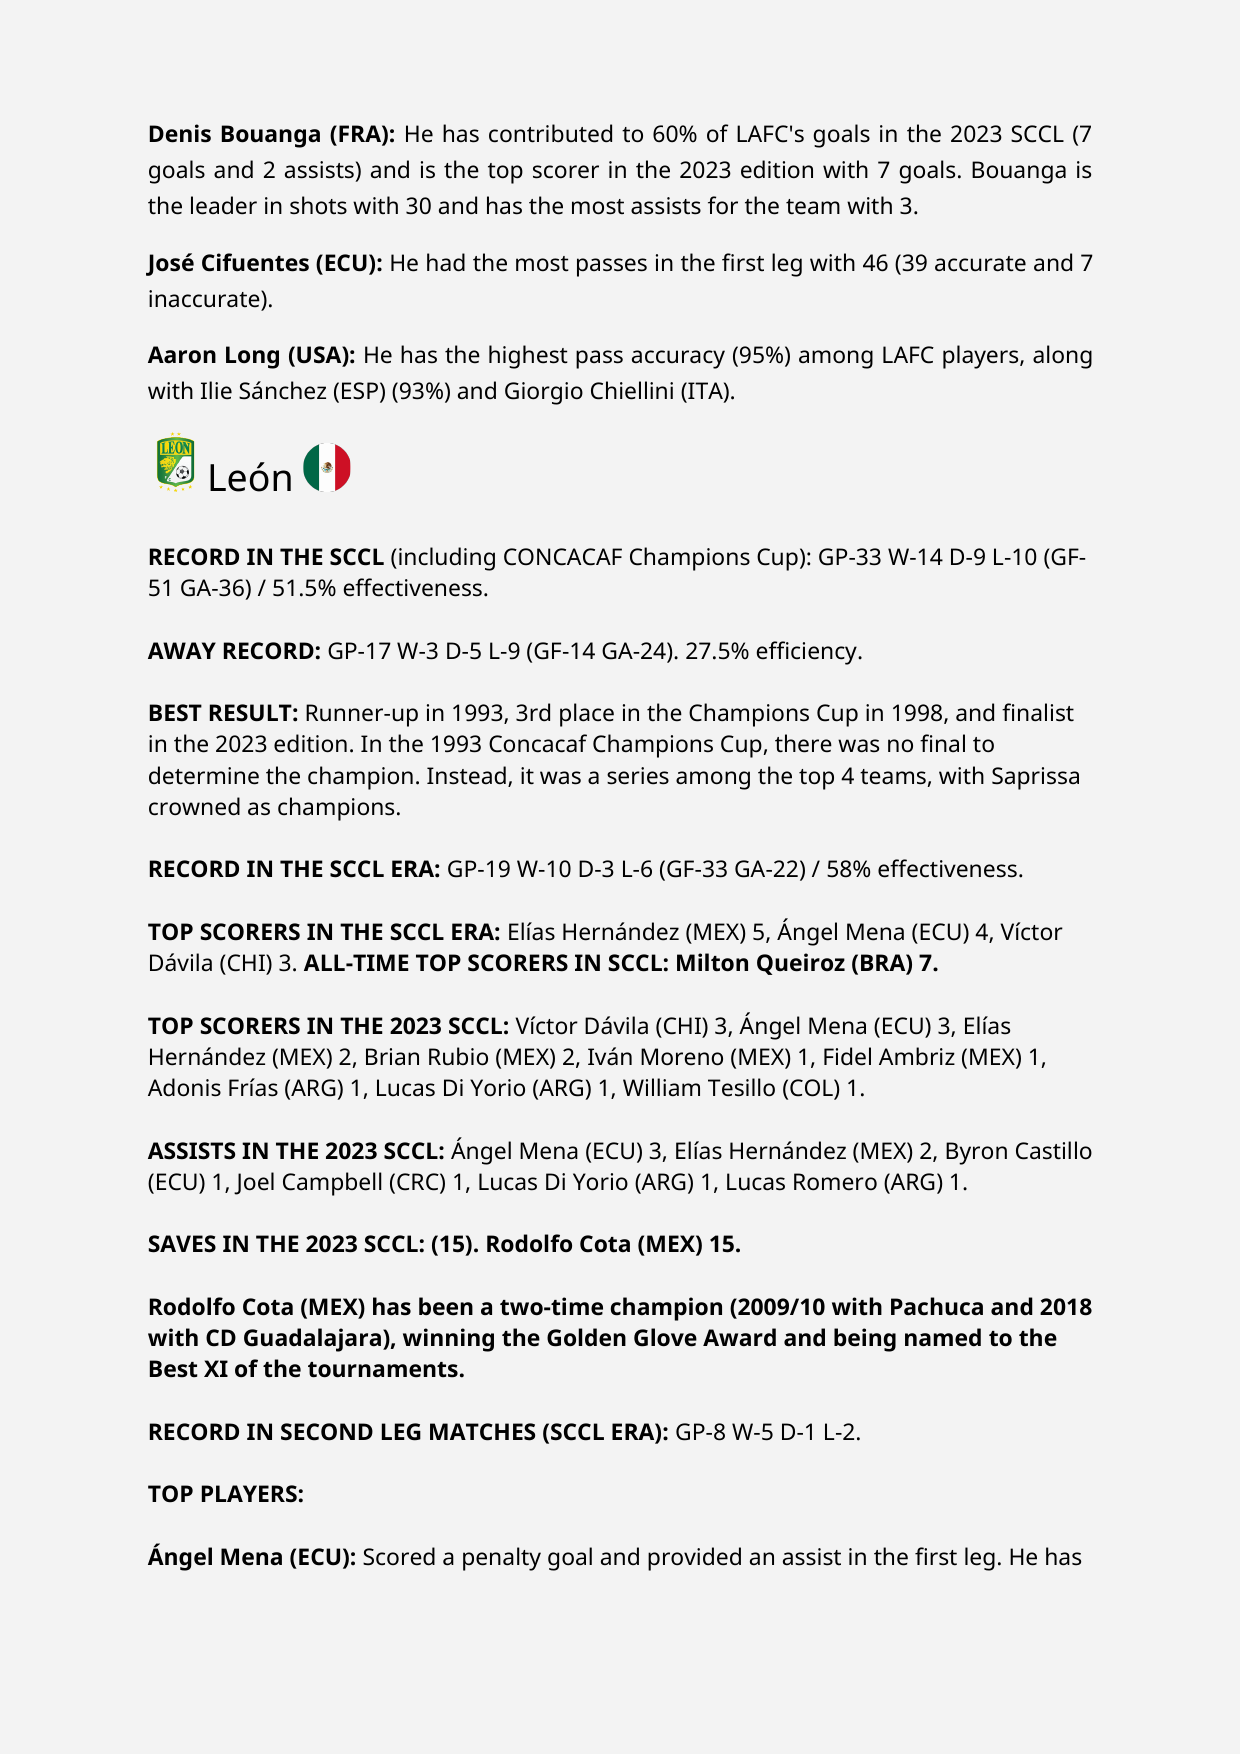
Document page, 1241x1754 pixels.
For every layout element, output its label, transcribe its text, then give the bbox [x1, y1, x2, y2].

text AWAY RECORD: GP-17 W-3 D-5 L-9 (GF-14 GA-24). 27.5% efficiency. [148, 603, 1094, 666]
picture [147, 432, 207, 492]
text Aaron Long (USA): He has the highest pass accuracy (95%) among LAFC players, along with Ilie Sánchez (ESP) (93%) and Giorgio Chiellini (ITA). [148, 339, 1094, 407]
text TOP SCORERS IN THE 2023 SCCL: Víctor Dávila (CHI) 3, Ángel Mena (ECU) 3, Elías Hernández (MEX) 2, Brian Rubio (MEX) 2, Iván Moreno (MEX) 1, Fidel Ambriz (MEX) 1, Adonis Frías (ARG) 1, Lucas Di Yorio (ARG) 1, William Tesillo (COL) 1. [148, 978, 1094, 1103]
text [148, 1510, 1094, 1572]
text Denis Bouanga (FRA): He has contributed to 60% of LAFC's goals in the 2023 SCCL (7 goals and 2 assists) and is the top scorer in the 2023 edition with 7 goals. Bouanga is the leader in shots with 30 and has the most assists for the team with 3. [148, 118, 1094, 221]
text RECORD IN THE SCCL (including CONCACAF Champions Cup): GP-33 W-14 D-9 L-10 (GF-51 GA-36) / 51.5% effectiveness. [148, 510, 1094, 603]
text Rodolfo Cota (MEX) has been a two-time champion (2009/10 with Pachuca and 2018 with CD Guadalajara), winning the Golden Glove Award and being named to the Best XI of the tournaments. [148, 1260, 1094, 1385]
text ASSISTS IN THE 2023 SCCL: Ángel Mena (ECU) 3, Elías Hernández (MEX) 2, Byron Castillo (ECU) 1, Joel Campbell (CRC) 1, Lucas Di Yorio (ARG) 1, Lucas Romero (ARG) 1. [148, 1103, 1094, 1197]
text RECORD IN SECOND LEG MATCHES (SCCL ERA): GP-8 W-5 D-1 L-2. [148, 1385, 1094, 1447]
text RECORD IN THE SCCL ERA: GP-19 W-10 D-3 L-6 (GF-33 GA-22) / 58% effectiveness. [148, 822, 1094, 885]
text TOP PLAYERS: [148, 1447, 1094, 1510]
text León [148, 432, 1094, 502]
text BEST RESULT: Runner-up in 1993, 3rd place in the Champions Cup in 1998, and finalist in the 2023 edition. In the 1993 Concacaf Champions Cup, there was no final to determine the champion. Instead, it was a series among the top 4 teams, with Saprissa crowned as champions. [148, 666, 1094, 822]
text TOP SCORERS IN THE SCCL ERA: Elías Hernández (MEX) 5, Ángel Mena (ECU) 4, Víctor Dávila (CHI) 3. ALL-TIME TOP SCORERS IN SCCL: Milton Queiroz (BRA) 7. [148, 885, 1094, 978]
text José Cifuentes (ECU): He had the most passes in the first leg with 46 (39 accurate and 7 inaccurate). [148, 247, 1094, 314]
picture [303, 443, 351, 492]
text SAVES IN THE 2023 SCCL: (15). Rodolfo Cota (MEX) 15. [148, 1197, 1094, 1260]
